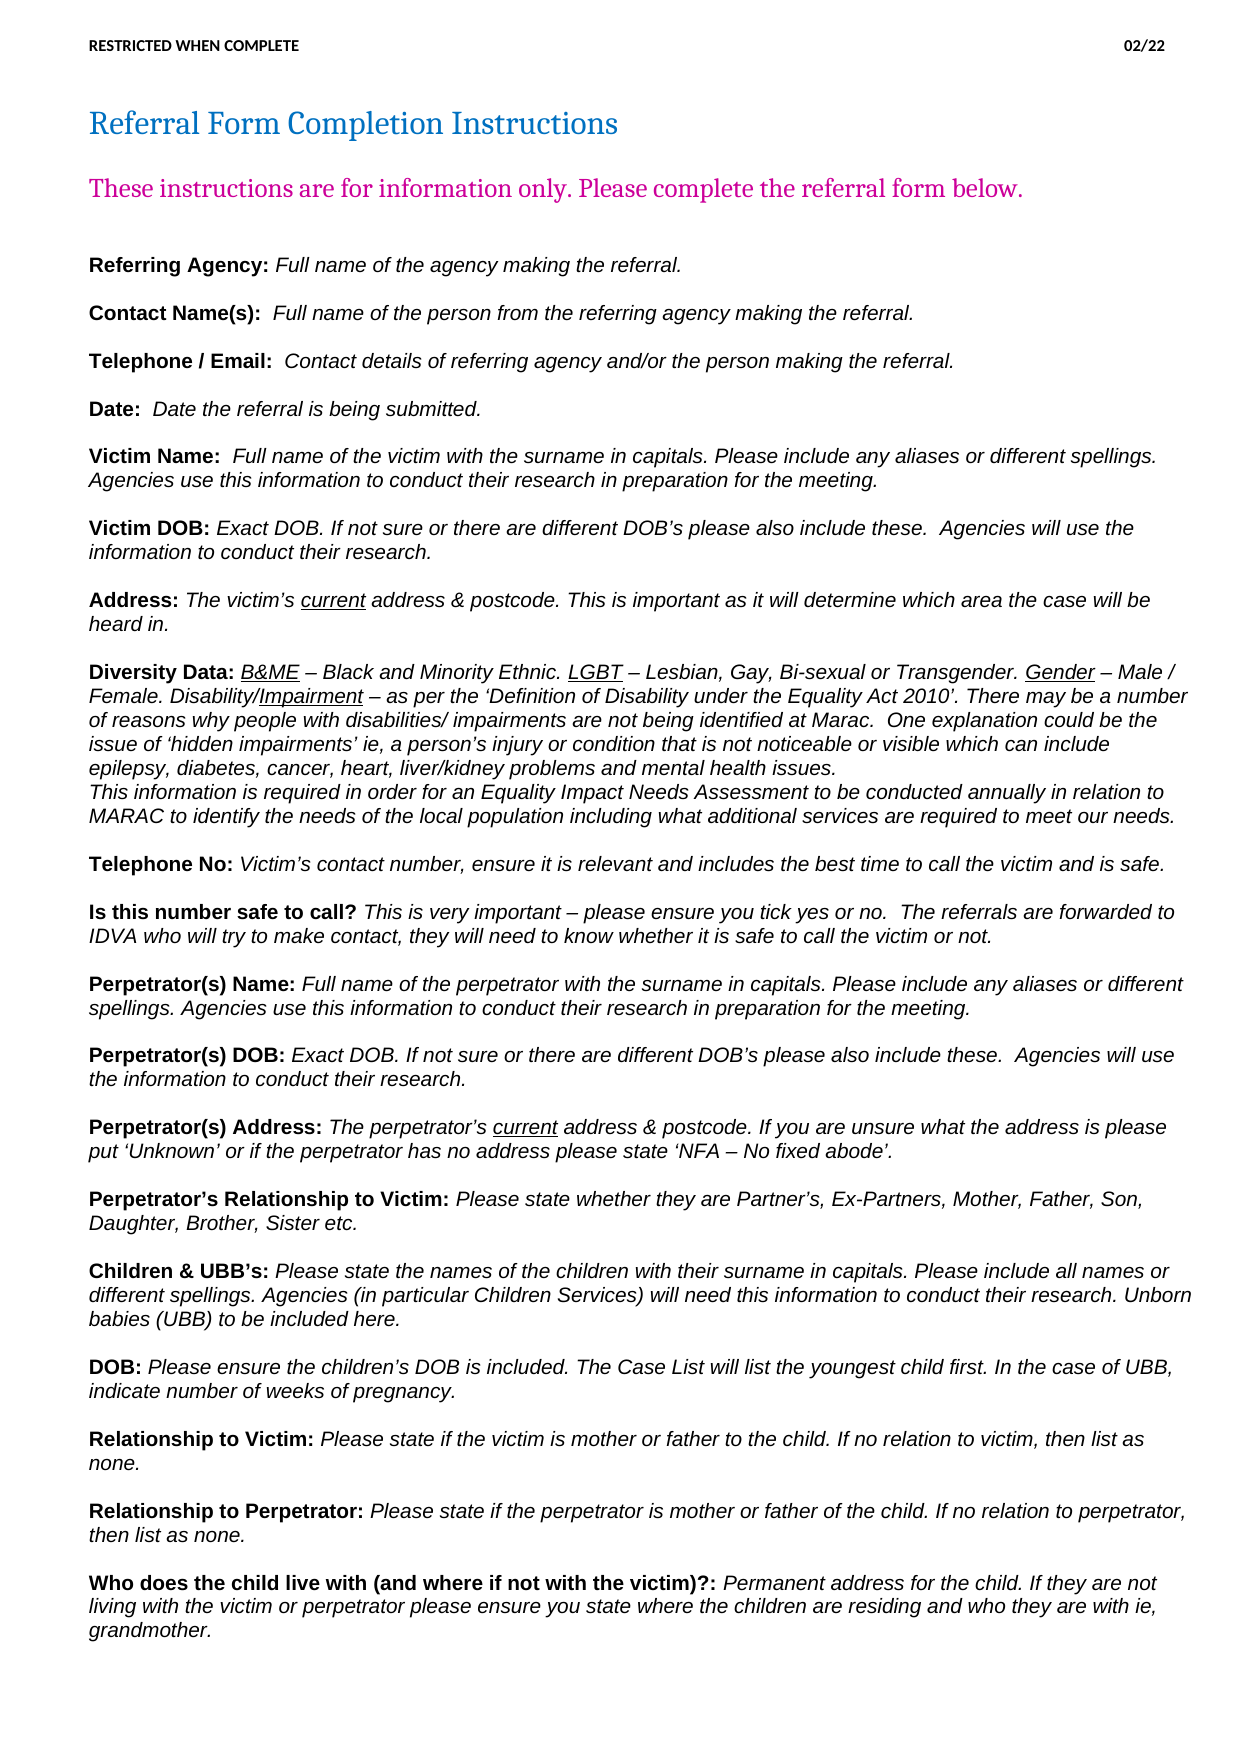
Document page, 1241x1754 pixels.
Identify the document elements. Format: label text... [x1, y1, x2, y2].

text Who does the child live with (and where if not with the victim)?: Permanent address for the child. If they are not living with the victim or perpetrator please ensure you state where the children are residing and who they are with ie, grandmother. [89, 1570, 1196, 1642]
text Relationship to Victim: Please state if the victim is mother or father to the child. If no relation to victim, then list as none. [89, 1427, 1196, 1474]
text This information is required in order for an Equality Impact Needs Assessment to be conducted annually in relation to MARAC to identify the needs of the local population including what additional services are required to meet our needs. [89, 780, 1196, 828]
text Referral Form Completion Instructions These instructions are for information only. Please complete the referral form below. [89, 104, 1196, 205]
text Date: Date the referral is being submitted. [89, 396, 1196, 420]
text Relationship to Perpetrator: Please state if the perpetrator is mother or father of the child. If no relation to perpetrator, then list as none. [89, 1498, 1196, 1546]
text Address: The victim’s current address & postcode. This is important as it will determine which area the case will be heard in. [89, 588, 1196, 636]
text Perpetrator(s) Address: The perpetrator’s current address & postcode. If you are unsure what the address is please put ‘Unknown’ or if the perpetrator has no address please state ‘NFA – No fixed abode’. [89, 1115, 1196, 1163]
text Diversity Data: B&ME – Black and Minority Ethnic. LGBT – Lesbian, Gay, Bi-sexual or Transgender. Gender – Male / Female. Disability/Impairment – as per the ‘Definition of Disability under the Equality Act 2010’. There may be a number of reasons why people with disabilities/ impairments are not being identified at Marac. One explanation could be the issue of ‘hidden impairments’ ie, a person’s injury or condition that is not noticeable or visible which can include epilepsy, diabetes, cancer, heart, liver/kidney problems and mental health issues. [89, 660, 1196, 780]
text Victim Name: Full name of the victim with the surname in capitals. Please include any aliases or different spellings. Agencies use this information to conduct their research in preparation for the meeting. [89, 444, 1196, 492]
text Telephone No: Victim’s contact number, ensure it is relevant and includes the best time to call the victim and is safe. [89, 852, 1196, 876]
text Perpetrator(s) DOB: Exact DOB. If not sure or there are different DOB’s please also include these. Agencies will use the information to conduct their research. [89, 1043, 1196, 1091]
text DOB: Please ensure the children’s DOB is included. The Case List will list the youngest child first. In the case of UBB, indicate number of weeks of pregnancy. [89, 1355, 1196, 1403]
text Children & UBB’s: Please state the names of the children with their surname in capitals. Please include all names or different spellings. Agencies (in particular Children Services) will need this information to conduct their research. Unborn babies (UBB) to be included here. [89, 1259, 1196, 1331]
text Telephone / Email: Contact details of referring agency and/or the person making the referral. [89, 348, 1196, 372]
text Victim DOB: Exact DOB. If not sure or there are different DOB’s please also include these. Agencies will use the information to conduct their research. [89, 516, 1196, 564]
text Is this number safe to call? This is very important – please ensure you tick yes or no. The referrals are forwarded to IDVA who will try to make contact, they will need to know whether it is safe to call the victim or not. [89, 899, 1196, 947]
text Perpetrator’s Relationship to Victim: Please state whether they are Partner’s, Ex-Partners, Mother, Father, Son, Daughter, Brother, Sister etc. [89, 1187, 1196, 1235]
text Contact Name(s): Full name of the person from the referring agency making the referral. [89, 301, 1196, 324]
text Perpetrator(s) Name: Full name of the perpetrator with the surname in capitals. Please include any aliases or different spellings. Agencies use this information to conduct their research in preparation for the meeting. [89, 971, 1196, 1019]
text Referring Agency: Full name of the agency making the referral. [89, 253, 1196, 277]
